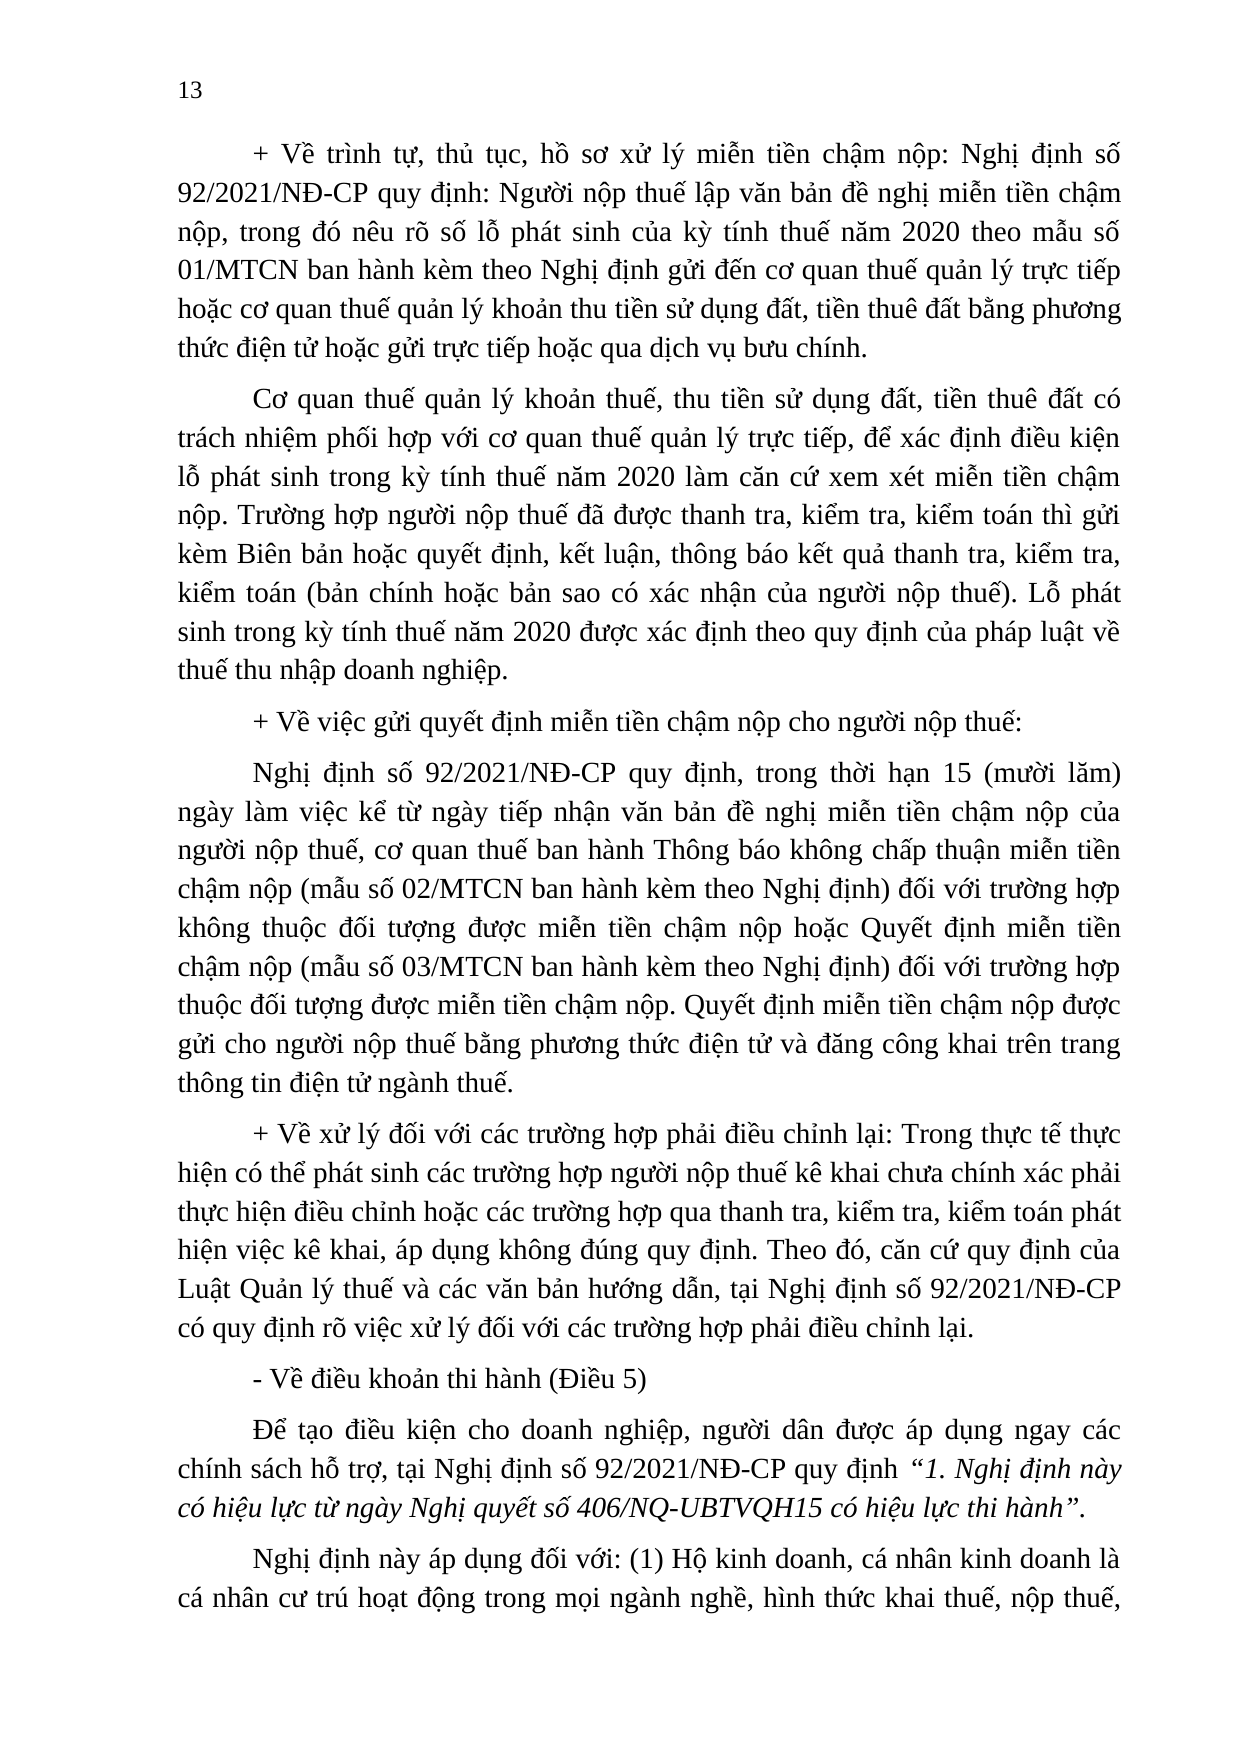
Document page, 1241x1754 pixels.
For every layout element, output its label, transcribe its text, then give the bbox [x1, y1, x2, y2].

text Cơ quan thuế quản lý khoản thuế, thu tiền sử dụng đất, tiền thuê đất có trách nhiệm phối hợp với cơ quan thuế quản lý trực tiếp, để xác định điều kiện lỗ phát sinh trong kỳ tính thuế năm 2020 làm căn cứ xem xét miễn tiền chậm nộp. Trường hợp người nộp thuế đã được thanh tra, kiểm tra, kiểm toán thì gửi kèm Biên bản hoặc quyết định, kết luận, thông báo kết quả thanh tra, kiểm tra, kiểm toán (bản chính hoặc bản sao có xác nhận của người nộp thuế). Lỗ phát sinh trong kỳ tính thuế năm 2020 được xác định theo quy định của pháp luật về thuế thu nhập doanh nghiệp. [177, 377, 1122, 687]
text + Về xử lý đối với các trường hợp phải điều chỉnh lại: Trong thực tế thực hiện có thể phát sinh các trường hợp người nộp thuế kê khai chưa chính xác phải thực hiện điều chỉnh hoặc các trường hợp qua thanh tra, kiểm tra, kiểm toán phát hiện việc kê khai, áp dụng không đúng quy định. Theo đó, căn cứ quy định của Luật Quản lý thuế và các văn bản hướng dẫn, tại Nghị định số 92/2021/NĐ-CP có quy định rõ việc xử lý đối với các trường hợp phải điều chỉnh lại. [177, 1112, 1122, 1345]
text Nghị định số 92/2021/NĐ-CP quy định, trong thời hạn 15 (mười lăm) ngày làm việc kể từ ngày tiếp nhận văn bản đề nghị miễn tiền chậm nộp của người nộp thuế, cơ quan thuế ban hành Thông báo không chấp thuận miễn tiền chậm nộp (mẫu số 02/MTCN ban hành kèm theo Nghị định) đối với trường hợp không thuộc đối tượng được miễn tiền chậm nộp hoặc Quyết định miễn tiền chậm nộp (mẫu số 03/MTCN ban hành kèm theo Nghị định) đối với trường hợp thuộc đối tượng được miễn tiền chậm nộp. Quyết định miễn tiền chậm nộp được gửi cho người nộp thuế bằng phương thức điện tử và đăng công khai trên trang thông tin điện tử ngành thuế. [177, 751, 1122, 1100]
text + Về việc gửi quyết định miễn tiền chậm nộp cho người nộp thuế: [177, 700, 1122, 739]
text Để tạo điều kiện cho doanh nghiệp, người dân được áp dụng ngay các chính sách hỗ trợ, tại Nghị định số 92/2021/NĐ-CP quy định “1. Nghị định này có hiệu lực từ ngày Nghị quyết số 406/NQ-UBTVQH15 có hiệu lực thi hành”. [177, 1409, 1122, 1525]
text - Về điều khoản thi hành (Điều 5) [177, 1357, 1122, 1396]
text + Về trình tự, thủ tục, hồ sơ xử lý miễn tiền chậm nộp: Nghị định số 92/2021/NĐ-CP quy định: Người nộp thuế lập văn bản đề nghị miễn tiền chậm nộp, trong đó nêu rõ số lỗ phát sinh của kỳ tính thuế năm 2020 theo mẫu số 01/MTCN ban hành kèm theo Nghị định gửi đến cơ quan thuế quản lý trực tiếp hoặc cơ quan thuế quản lý khoản thu tiền sử dụng đất, tiền thuê đất bằng phương thức điện tử hoặc gửi trực tiếp hoặc qua dịch vụ bưu chính. [177, 132, 1122, 365]
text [177, 1537, 1122, 1615]
